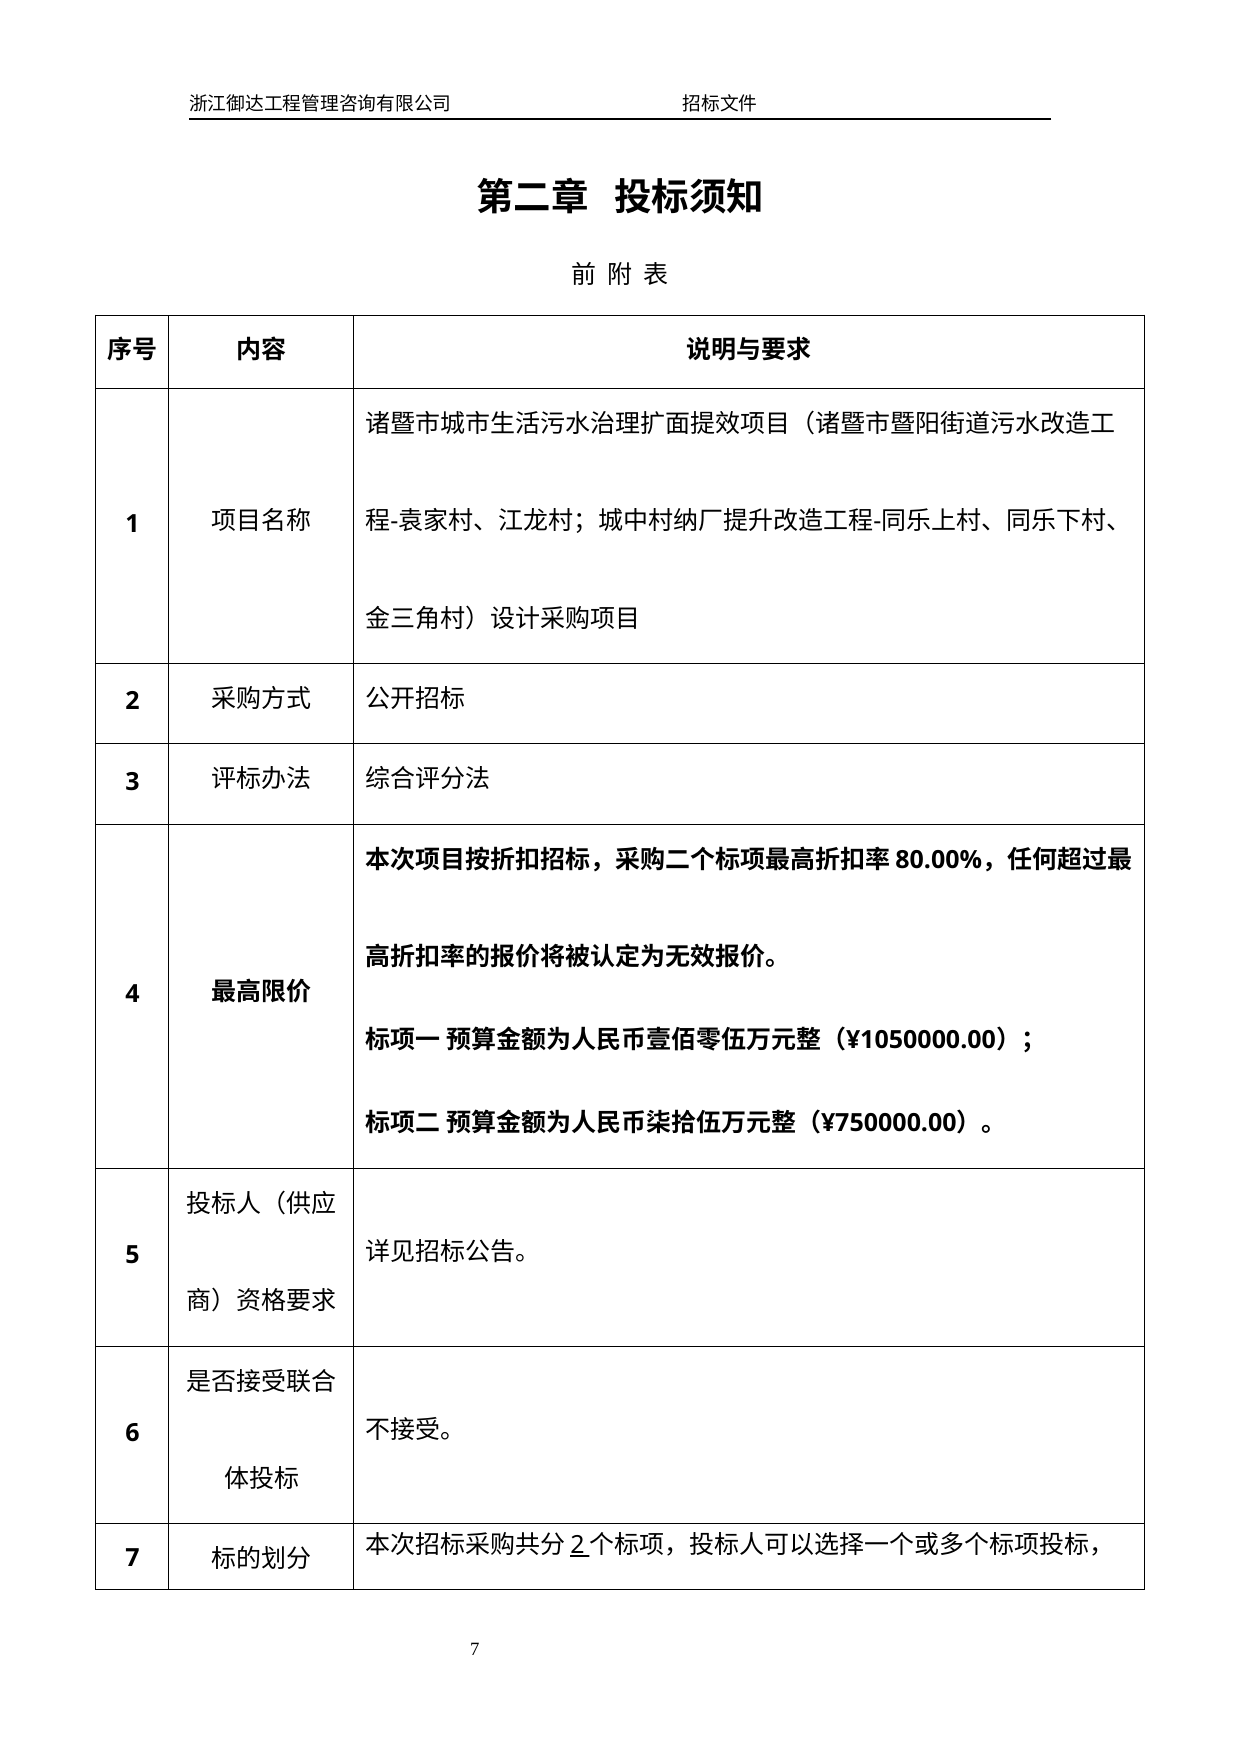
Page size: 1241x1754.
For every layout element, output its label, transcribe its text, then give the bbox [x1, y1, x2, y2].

text 第二章 投标须知 [189, 162, 1051, 227]
table_header 序号 [96, 316, 168, 388]
table_cell 项目名称 [169, 389, 353, 663]
table_header 说明与要求 [354, 316, 1144, 388]
table_cell 3 [96, 744, 168, 824]
table_cell 诸暨市城市生活污水治理扩面提效项目（诸暨市暨阳街道污水改造工程-袁家村、江龙村；城中村纳厂提升改造工程-同乐上村、同乐下村、金三角村）设计采购项目 [354, 389, 1144, 663]
table_cell 公开招标 [354, 664, 1144, 743]
table_cell 最高限价 [169, 825, 353, 1168]
table_header 内容 [169, 316, 353, 388]
table_cell 是否接受联合体投标 [169, 1347, 353, 1523]
table_cell 本次项目按折扣招标，采购二个标项最高折扣率80.00%，任何超过最高折扣率的报价将被认定为无效报价。 标项一 预算金额为人民币壹佰零伍万元整（¥1050000.00）； 标项二 预算金额为人民币柒拾伍万元整（¥750000.00）。 [354, 825, 1144, 1168]
table_cell 投标人（供应商）资格要求 [169, 1169, 353, 1346]
table_cell 详见招标公告。 [354, 1169, 1144, 1346]
table_cell 5 [96, 1169, 168, 1346]
table_cell 6 [96, 1347, 168, 1523]
table_cell 不接受。 [354, 1347, 1144, 1523]
table_cell 标的划分 [169, 1524, 353, 1589]
table_cell 7 [96, 1524, 168, 1589]
table_cell 综合评分法 [354, 744, 1144, 824]
text 前 附 表 [189, 241, 1051, 306]
table_cell 评标办法 [169, 744, 353, 824]
table_cell 采购方式 [169, 664, 353, 743]
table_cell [354, 1524, 1144, 1589]
table_cell 4 [96, 825, 168, 1168]
table_cell 2 [96, 664, 168, 743]
table_cell 1 [96, 389, 168, 663]
